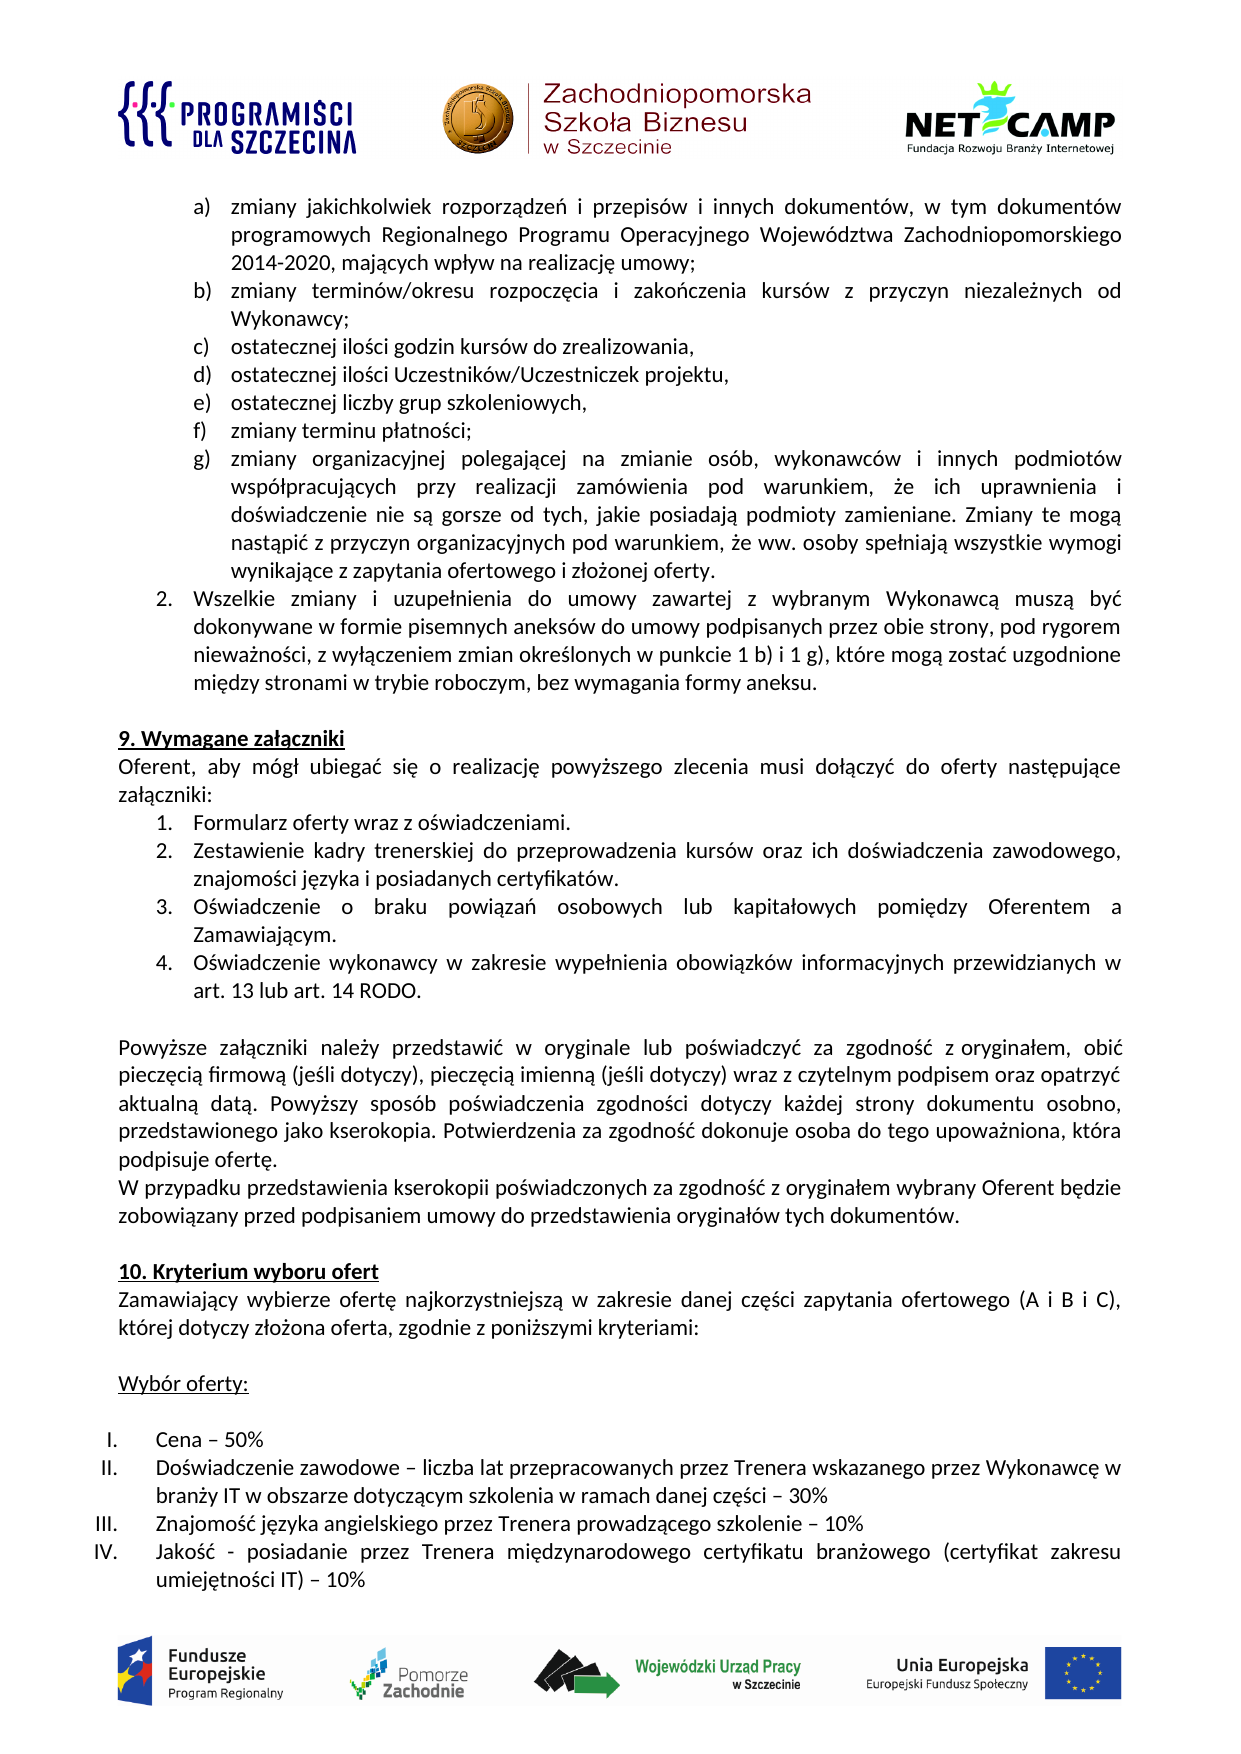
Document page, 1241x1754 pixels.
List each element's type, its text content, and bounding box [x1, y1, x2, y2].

list Wszelkie zmiany i uzupełnienia do umowy zawartej z wybranym Wykonawcą muszą być dokonywane w formie pisemnych aneksów do umowy podpisanych przez obie strony, pod rygorem nieważności, z wyłączeniem zmian określonych w punkcie 1 b) i 1 g), które mogą zostać uzgodnione między stronami w trybie roboczym, bez wymagania formy aneksu. [156, 584, 1123, 696]
list ostatecznej ilości Uczestników/Uczestniczek projektu, [193, 360, 1123, 388]
list zmiany terminu płatności; [193, 416, 1123, 444]
text Oferent, aby mógł ubiegać się o realizację powyższego zlecenia musi dołączyć do oferty następujące załączniki: [118, 752, 1123, 808]
list Jakość - posiadanie przez Trenera międzynarodowego certyfikatu branżowego (certyfikat zakresu umiejętności IT) – 10% [118, 1537, 1123, 1593]
list zmiany organizacyjnej polegającej na zmianie osób, wykonawców i innych podmiotów współpracujących przy realizacji zamówienia pod warunkiem, że ich uprawnienia i doświadczenie nie są gorsze od tych, jakie posiadają podmioty zamieniane. Zmiany te mogą nastąpić z przyczyn organizacyjnych pod warunkiem, że ww. osoby spełniają wszystkie wymogi wynikające z zapytania ofertowego i złożonej oferty. [193, 444, 1123, 584]
list ostatecznej liczby grup szkoleniowych, [193, 388, 1123, 416]
picture [117, 1635, 1122, 1706]
text Wybór oferty: [118, 1369, 1123, 1397]
list Oświadczenie o braku powiązań osobowych lub kapitałowych pomiędzy Oferentem a Zamawiającym. [156, 892, 1123, 948]
list Znajomość języka angielskiego przez Trenera prowadzącego szkolenie – 10% [118, 1509, 1123, 1537]
list Zestawienie kadry trenerskiej do przeprowadzenia kursów oraz ich doświadczenia zawodowego, znajomości języka i posiadanych certyfikatów. [156, 836, 1123, 892]
text Zamawiający wybierze ofertę najkorzystniejszą w zakresie danej części zapytania ofertowego (A i B i C), której dotyczy złożona oferta, zgodnie z poniższymi kryteriami: [118, 1285, 1123, 1341]
text W przypadku przedstawienia kserokopii poświadczonych za zgodność z oryginałem wybrany Oferent będzie zobowiązany przed podpisaniem umowy do przedstawienia oryginałów tych dokumentów. [118, 1173, 1123, 1229]
list zmiany jakichkolwiek rozporządzeń i przepisów i innych dokumentów, w tym dokumentów programowych Regionalnego Programu Operacyjnego Województwa Zachodniopomorskiego 2014-2020, mających wpływ na realizację umowy; [193, 192, 1123, 276]
text 9. Wymagane załączniki [118, 724, 1123, 752]
list ostatecznej ilości godzin kursów do zrealizowania, [193, 332, 1123, 360]
list Doświadczenie zawodowe – liczba lat przepracowanych przez Trenera wskazanego przez Wykonawcę w branży IT w obszarze dotyczącym szkolenia w ramach danej części – 30% [118, 1453, 1123, 1509]
list Oświadczenie wykonawcy w zakresie wypełnienia obowiązków informacyjnych przewidzianych w art. 13 lub art. 14 RODO. [156, 948, 1123, 1004]
list Cena – 50% [118, 1425, 1123, 1453]
list Formularz oferty wraz z oświadczeniami. [156, 808, 1123, 836]
text Powyższe załączniki należy przedstawić w oryginale lub poświadczyć za zgodność z oryginałem, obić pieczęcią firmową (jeśli dotyczy), pieczęcią imienną (jeśli dotyczy) wraz z czytelnym podpisem oraz opatrzyć aktualną datą. Powyższy sposób poświadczenia zgodności dotyczy każdej strony dokumentu osobno, przedstawionego jako kserokopia. Potwierdzenia za zgodność dokonuje osoba do tego upoważniona, która podpisuje ofertę. [118, 1033, 1123, 1173]
picture [118, 76, 1123, 159]
list zmiany terminów/okresu rozpoczęcia i zakończenia kursów z przyczyn niezależnych od Wykonawcy; [193, 276, 1123, 332]
text 10. Kryterium wyboru ofert [118, 1257, 1123, 1285]
